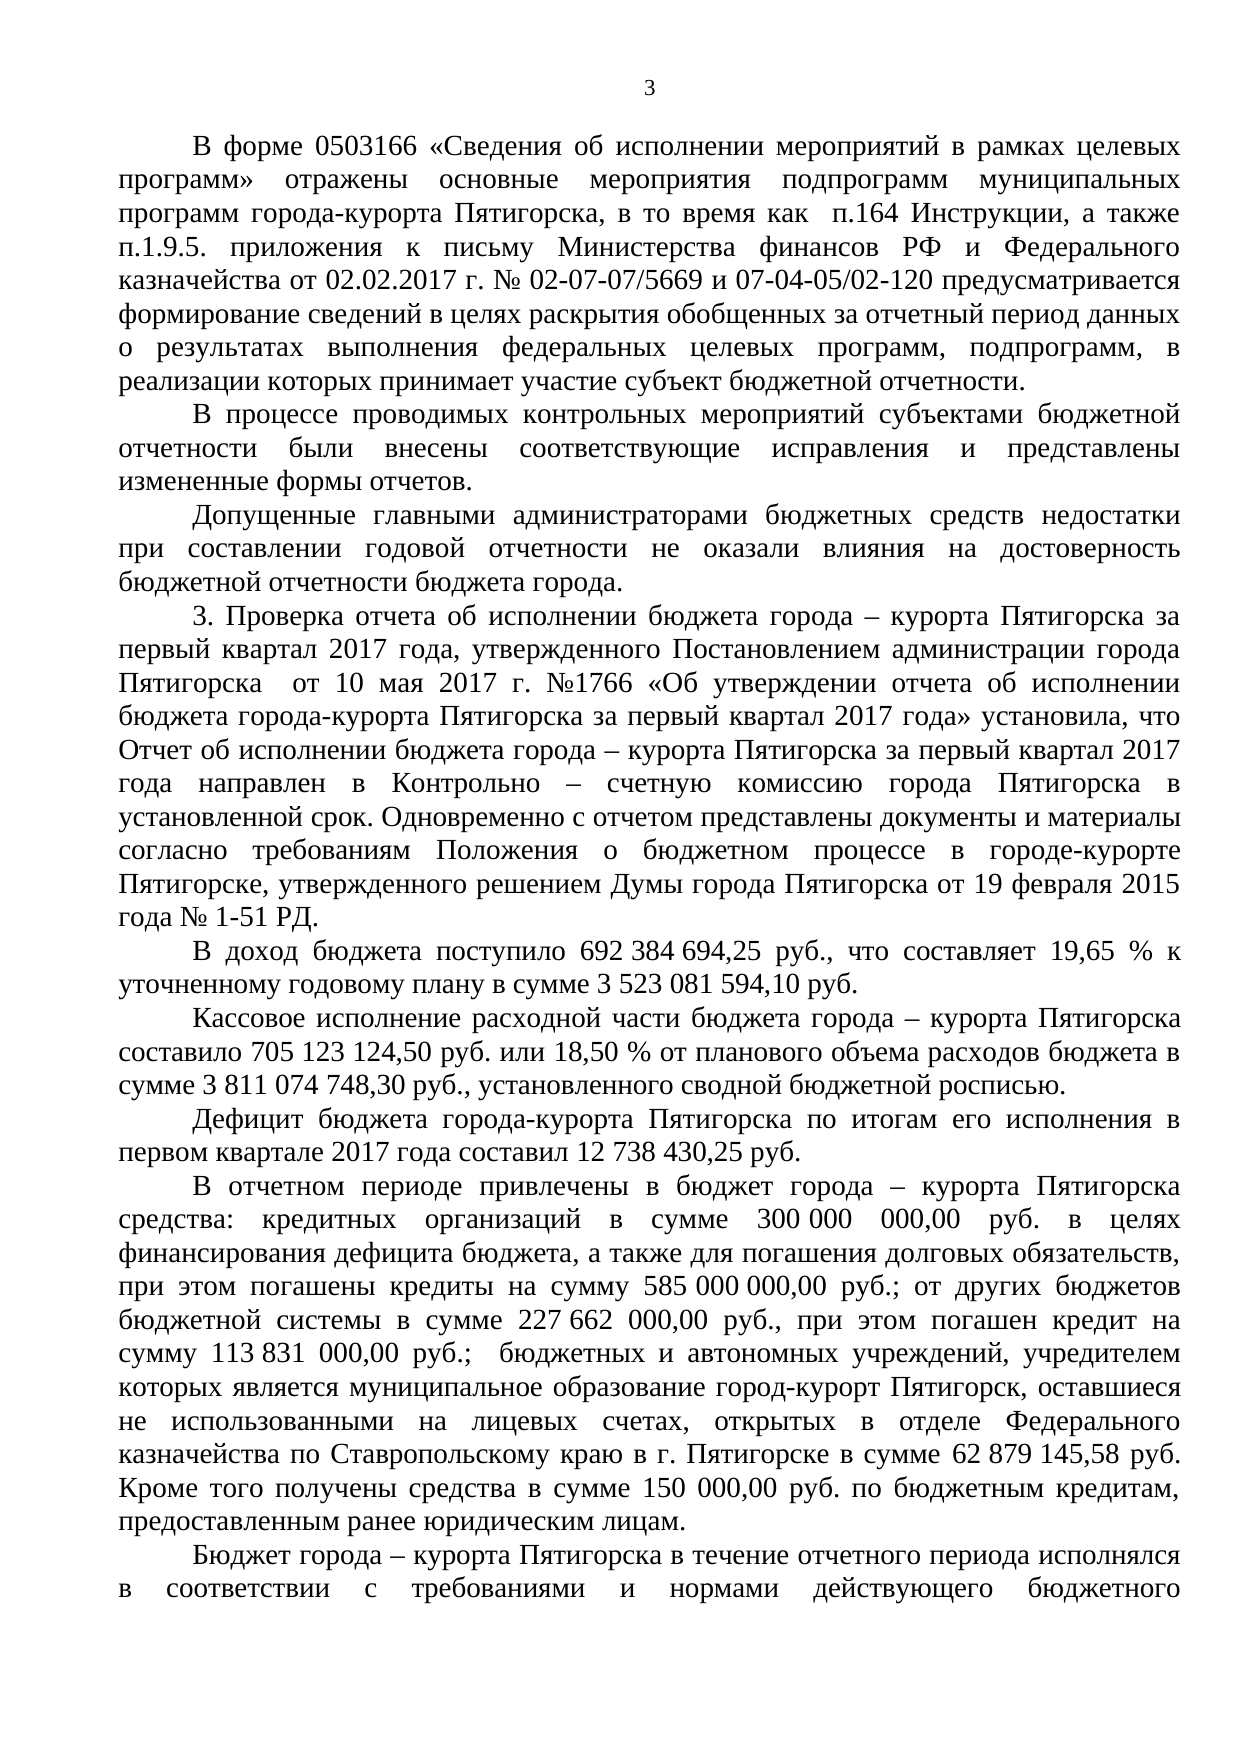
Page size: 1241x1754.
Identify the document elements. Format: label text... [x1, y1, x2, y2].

text Допущенные главными администраторами бюджетных средств недостатки при составлении годовой отчетности не оказали влияния на достоверность бюджетной отчетности бюджета города. [118, 497, 1181, 598]
text В процессе проводимых контрольных мероприятий субъектами бюджетной отчетности были внесены соответствующие исправления и представлены измененные формы отчетов. [118, 396, 1181, 497]
text 3. Проверка отчета об исполнении бюджета города – курорта Пятигорска за первый квартал 2017 года, утвержденного Постановлением администрации города Пятигорска от 10 мая 2017 г. №1766 «Об утверждении отчета об исполнении бюджета города-курорта Пятигорска за первый квартал 2017 года» установила, что Отчет об исполнении бюджета города – курорта Пятигорска за первый квартал 2017 года направлен в Контрольно – счетную комиссию города Пятигорска в установленной срок. Одновременно с отчетом представлены документы и материалы согласно требованиям Положения о бюджетном процессе в городе-курорте Пятигорске, утвержденного решением Думы города Пятигорска от 19 февраля 2015 года № 1-51 РД. [118, 598, 1181, 933]
text Кассовое исполнение расходной части бюджета города – курорта Пятигорска составило 705 123 124,50 руб. или 18,50 % от планового объема расходов бюджета в сумме 3 811 074 748,30 руб., установленного сводной бюджетной росписью. [118, 1000, 1181, 1101]
text Дефицит бюджета города-курорта Пятигорска по итогам его исполнения в первом квартале 2017 года составил 12 738 430,25 руб. [118, 1101, 1181, 1168]
text В отчетном периоде привлечены в бюджет города – курорта Пятигорска средства: кредитных организаций в сумме 300 000 000,00 руб. в целях финансирования дефицита бюджета, а также для погашения долговых обязательств, при этом погашены кредиты на сумму 585 000 000,00 руб.; от других бюджетов бюджетной системы в сумме 227 662 000,00 руб., при этом погашен кредит на сумму 113 831 000,00 руб.; бюджетных и автономных учреждений, учредителем которых является муниципальное образование город-курорт Пятигорск, оставшиеся не использованными на лицевых счетах, открытых в отделе Федерального казначейства по Ставропольскому краю в г. Пятигорске в сумме 62 879 145,58 руб. Кроме того получены средства в сумме 150 000,00 руб. по бюджетным кредитам, предоставленным ранее юридическим лицам. [118, 1168, 1181, 1537]
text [118, 1537, 1181, 1604]
text В форме 0503166 «Сведения об исполнении мероприятий в рамках целевых программ» отражены основные мероприятия подпрограмм муниципальных программ города-курорта Пятигорска, в то время как п.164 Инструкции, а также п.1.9.5. приложения к письму Министерства финансов РФ и Федерального казначейства от 02.02.2017 г. № 02-07-07/5669 и 07-04-05/02-120 предусматривается формирование сведений в целях раскрытия обобщенных за отчетный период данных о результатах выполнения федеральных целевых программ, подпрограмм, в реализации которых принимает участие субъект бюджетной отчетности. [118, 128, 1181, 396]
text В доход бюджета поступило 692 384 694,25 руб., что составляет 19,65 % к уточненному годовому плану в сумме 3 523 081 594,10 руб. [118, 933, 1181, 1000]
